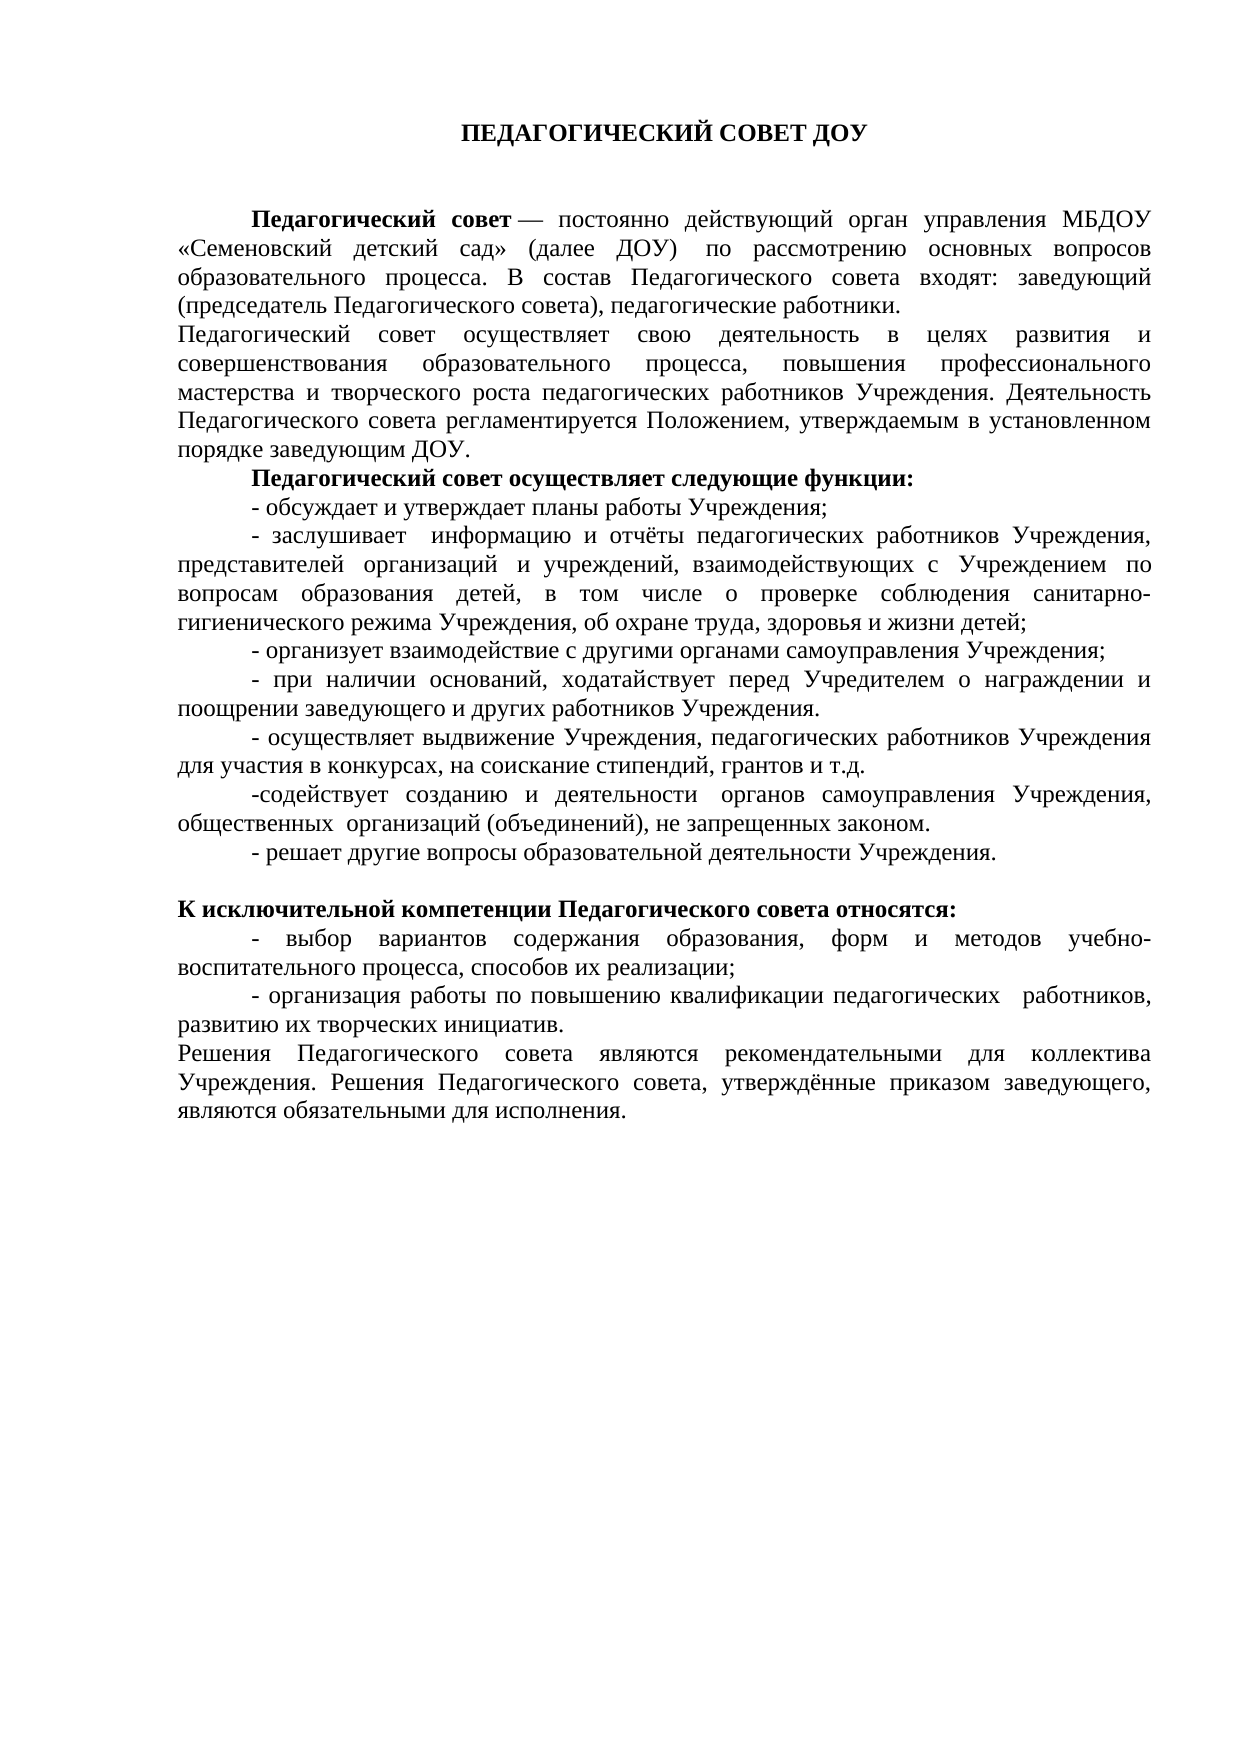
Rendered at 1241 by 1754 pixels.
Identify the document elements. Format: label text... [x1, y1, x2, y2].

text - обсуждает и утверждает планы работы Учреждения; [177, 492, 1152, 521]
text - выбор вариантов содержания образования, форм и методов учебно-воспитательного процесса, способов их реализации; [177, 923, 1152, 981]
text - при наличии оснований, ходатайствует перед Учредителем о награждении и поощрении заведующего и других работников Учреждения. [177, 664, 1152, 722]
text Педагогический совет осуществляет свою деятельность в целях развития и совершенствования образовательного процесса, повышения профессионального мастерства и творческого роста педагогических работников Учреждения. Деятельность Педагогического совета регламентируется Положением, утверждаемым в установленном порядке заведующим ДОУ. [177, 319, 1152, 463]
text - организация работы по повышению квалификации педагогических работников, развитию их творческих инициатив. [177, 981, 1152, 1038]
text К исключительной компетенции Педагогического совета относятся: [177, 894, 1152, 923]
text - заслушивает информацию и отчёты педагогических работников Учреждения, представителей организаций и учреждений, взаимодействующих с Учреждением по вопросам образования детей, в том числе о проверке соблюдения санитарно-гигиенического режима Учреждения, об охране труда, здоровья и жизни детей; [177, 521, 1152, 636]
text -содействует созданию и деятельности органов самоуправления Учреждения, общественных организаций (объединений), не запрещенных законом. [177, 779, 1152, 837]
text - решает другие вопросы образовательной деятельности Учреждения. [177, 837, 1152, 866]
text Педагогический совет — постоянно действующий орган управления МБДОУ «Семеновский детский сад» (далее ДОУ) по рассмотрению основных вопросов образовательного процесса. В состав Педагогического совета входят: заведующий (председатель Педагогического совета), педагогические работники. [177, 204, 1152, 319]
text - организует взаимодействие с другими органами самоуправления Учреждения; [177, 636, 1152, 664]
text ПЕДАГОГИЧЕСКИЙ СОВЕТ ДОУ [177, 118, 1152, 147]
text Педагогический совет осуществляет следующие функции: [177, 463, 1152, 492]
text - осуществляет выдвижение Учреждения, педагогических работников Учреждения для участия в конкурсах, на соискание стипендий, грантов и т.д. [177, 722, 1152, 779]
text Решения Педагогического совета являются рекомендательными для коллектива Учреждения. Решения Педагогического совета, утверждённые приказом заведующего, являются обязательными для исполнения. [177, 1038, 1152, 1124]
